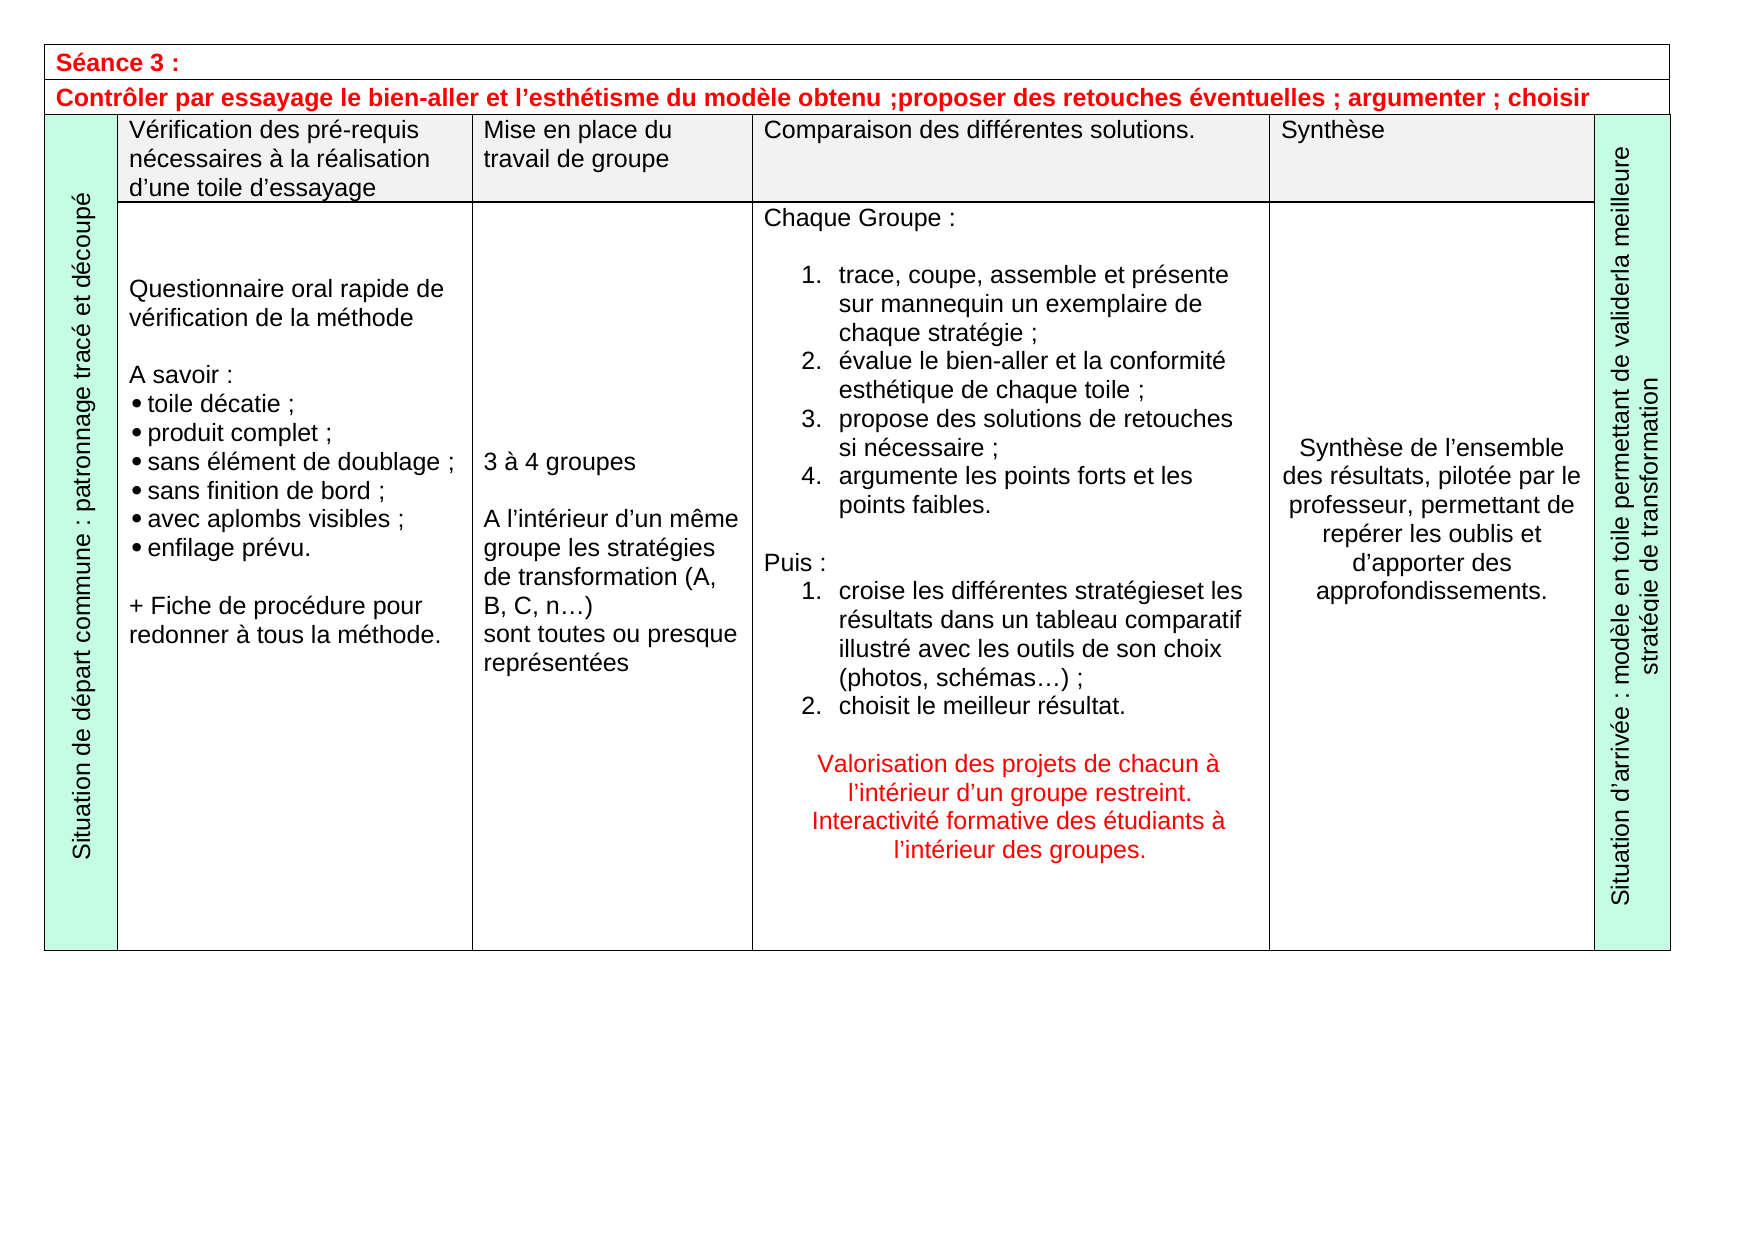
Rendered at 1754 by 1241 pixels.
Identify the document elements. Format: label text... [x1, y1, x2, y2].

table_cell Vérification des pré-requis nécessaires à la réalisation d’une toile d’essayage [118, 115, 472, 201]
table_cell Contrôler par essayage le bien-aller et l’esthétisme du modèle obtenu ;proposer des retouches éventuelles ; argumenter ; choisir [45, 80, 1669, 114]
table_cell Mise en place du travail de groupe [473, 115, 752, 201]
table_cell Comparaison des différentes solutions. [753, 115, 1269, 201]
table_cell Chaque Groupe : trace, coupe, assemble et présente sur mannequin un exemplaire de chaque stratégie ; évalue le bien-aller et la conformité esthétique de chaque toile ; propose des solutions de retouches si nécessaire ; argumente les points forts et les points faibles. Puis : croise les différentes stratégieset les résultats dans un tableau comparatif illustré avec les outils de son choix (photos, schémas…) ; choisit le meilleur résultat. Valorisation des projets de chacun à l’intérieur d’un groupe restreint. Interactivité formative des étudiants à l’intérieur des groupes. [753, 203, 1269, 950]
table_cell Situation de départ commune : patronnage tracé et découpé [45, 115, 117, 950]
table_header Séance 3 : [45, 45, 1669, 79]
table_cell Synthèse [1270, 115, 1594, 201]
table_cell Questionnaire oral rapide de vérification de la méthode A savoir : toile décatie ; produit complet ; sans élément de doublage ; sans finition de bord ; avec aplombs visibles ; enfilage prévu. + Fiche de procédure pour redonner à tous la méthode. [118, 203, 472, 950]
table_cell 3 à 4 groupes A l’intérieur d’un même groupe les stratégies de transformation (A, B, C, n…) sont toutes ou presque représentées [473, 203, 752, 950]
table_cell Situation d’arrivée : modèle en toile permettant de validerla meilleure stratégie de transformation [1595, 115, 1670, 950]
table_cell Synthèse de l’ensemble des résultats, pilotée par le professeur, permettant de repérer les oublis et d’apporter des approfondissements. [1270, 203, 1594, 950]
